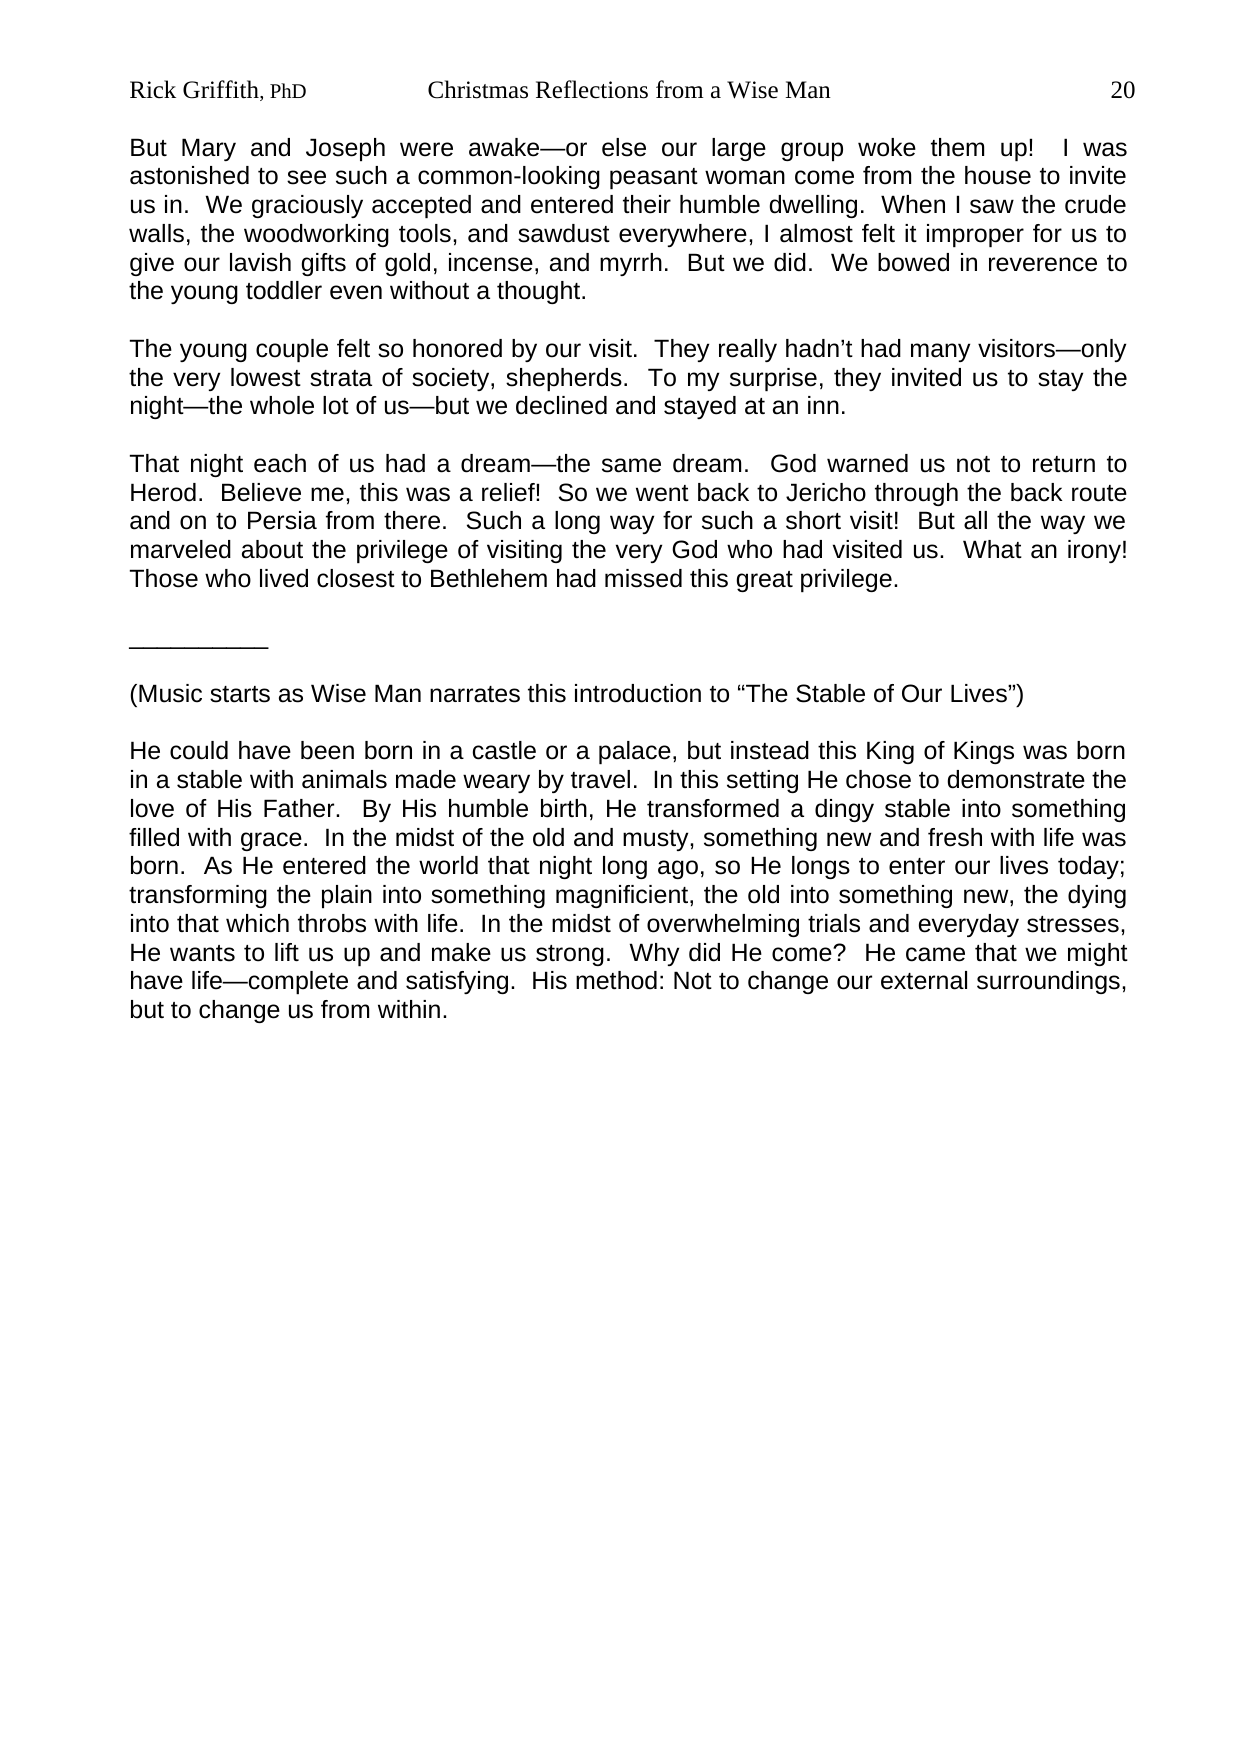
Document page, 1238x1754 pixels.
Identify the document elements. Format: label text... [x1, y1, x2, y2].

text That night each of us had a dream—the same dream. God warned us not to return to Herod. Believe me, this was a relief! So we went back to Jericho through the back route and on to Persia from there. Such a long way for such a short visit! But all the way we marveled about the privilege of visiting the very God who had visited us. What an irony! Those who lived closest to Bethlehem had missed this great privilege. [129, 449, 1129, 592]
text But Mary and Joseph were awake—or else our large group woke them up! I was astonished to see such a common-looking peasant woman come from the house to invite us in. We graciously accepted and entered their humble dwelling. When I saw the crude walls, the woodworking tools, and sawdust everywhere, I almost felt it improper for us to give our lavish gifts of gold, incense, and myrrh. But we did. We bowed in reverence to the young toddler even without a thought. [129, 132, 1129, 305]
text He could have been born in a castle or a palace, but instead this King of Kings was born in a stable with animals made weary by travel. In this setting He chose to demonstrate the love of His Father. By His humble birth, He transformed a dingy stable into something filled with grace. In the midst of the old and musty, something new and fresh with life was born. As He entered the world that night long ago, so He longs to enter our lives today; transforming the plain into something magnificient, the old into something new, the dying into that which throbs with life. In the midst of overwhelming trials and everyday stresses, He wants to lift us up and make us strong. Why did He come? He came that we might have life—complete and satisfying. His method: Not to change our external surroundings, but to change us from within. [129, 736, 1129, 1024]
text (Music starts as Wise Man narrates this introduction to “The Stable of Our Lives”) [129, 679, 1129, 707]
text __________ [129, 621, 1129, 650]
text The young couple felt so honored by our visit. They really hadn’t had many visitors—only the very lowest strata of society, shepherds. To my surprise, they invited us to stay the night—the whole lot of us—but we declined and stayed at an inn. [129, 334, 1129, 420]
